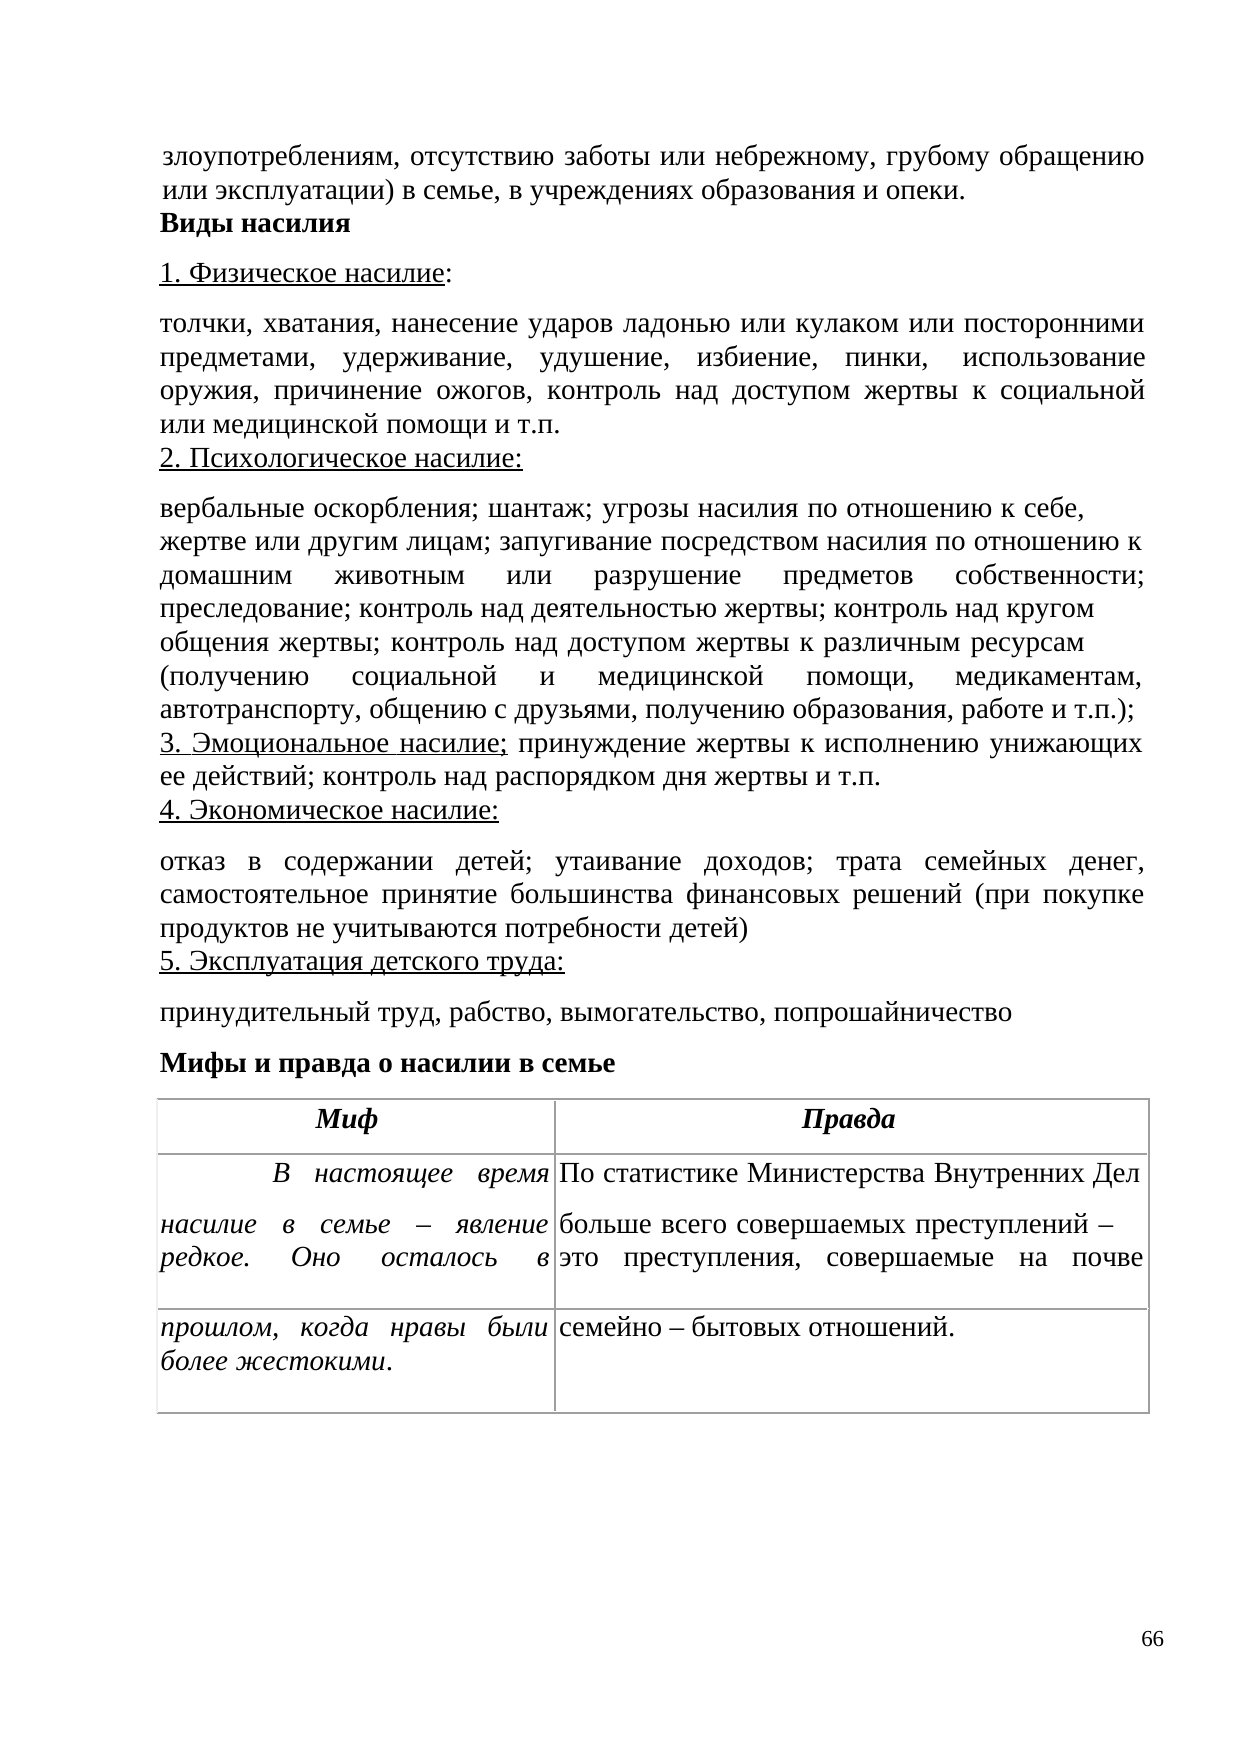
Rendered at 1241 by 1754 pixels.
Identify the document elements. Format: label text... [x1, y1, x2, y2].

subtitle Виды насилия [159, 205, 1171, 239]
table_header Правда [556, 1100, 1148, 1153]
list Экономическое насилие: [159, 792, 1171, 826]
table_cell семейно – бытовых отношений. [555, 1308, 1148, 1412]
text принудительный труд, рабство, вымогательство, попрошайничество [159, 994, 1171, 1027]
list Психологическое насилие: [159, 440, 1171, 473]
table_header Миф [158, 1100, 554, 1153]
list Эксплуатация детского труда: [159, 943, 1171, 977]
text вербальные оскорбления; шантаж; угрозы насилия по отношению к себе, жертве или другим лицам; запугивание посредством насилия по отношению к домашним животным или разрушение предметов собственности; преследование; контроль над деятельностью жертвы; контроль над кругом общения жертвы; контроль над доступом жертвы к различным ресурсам (получению социальной и медицинской помощи, медикаментам, автотранспорту, общению с друзьями, получению образования, работе и т.п.); 3. Эмоциональное насилие; принуждение жертвы к исполнению унижающих ее действий; контроль над распорядком дня жертвы и т.п. [159, 490, 1146, 792]
text злоупотреблениям, отсутствию заботы или небрежному, грубому обращению или эксплуатации) в семье, в учреждениях образования и опеки. [162, 138, 1145, 205]
text отказ в содержании детей; утаивание доходов; трата семейных денег, самостоятельное принятие большинства финансовых решений (при покупке продуктов не учитываются потребности детей) [159, 843, 1145, 943]
table_cell По статистике Министерства Внутренних Дел больше всего совершаемых преступлений – это преступления, совершаемые на почве [556, 1153, 1148, 1308]
subtitle Мифы и правда о насилии в семье [159, 1045, 1171, 1078]
list Физическое насилие: [159, 255, 1171, 289]
text толчки, хватания, нанесение ударов ладонью или кулаком или посторонними предметами, удерживание, удушение, избиение, пинки, использование оружия, причинение ожогов, контроль над доступом жертвы к социальной или медицинской помощи и т.п. [159, 305, 1146, 439]
table_cell прошлом, когда нравы были более жестокими. [158, 1310, 555, 1412]
table_cell В настоящее время насилие в семье – явление редкое. Оно осталось в [158, 1155, 554, 1308]
